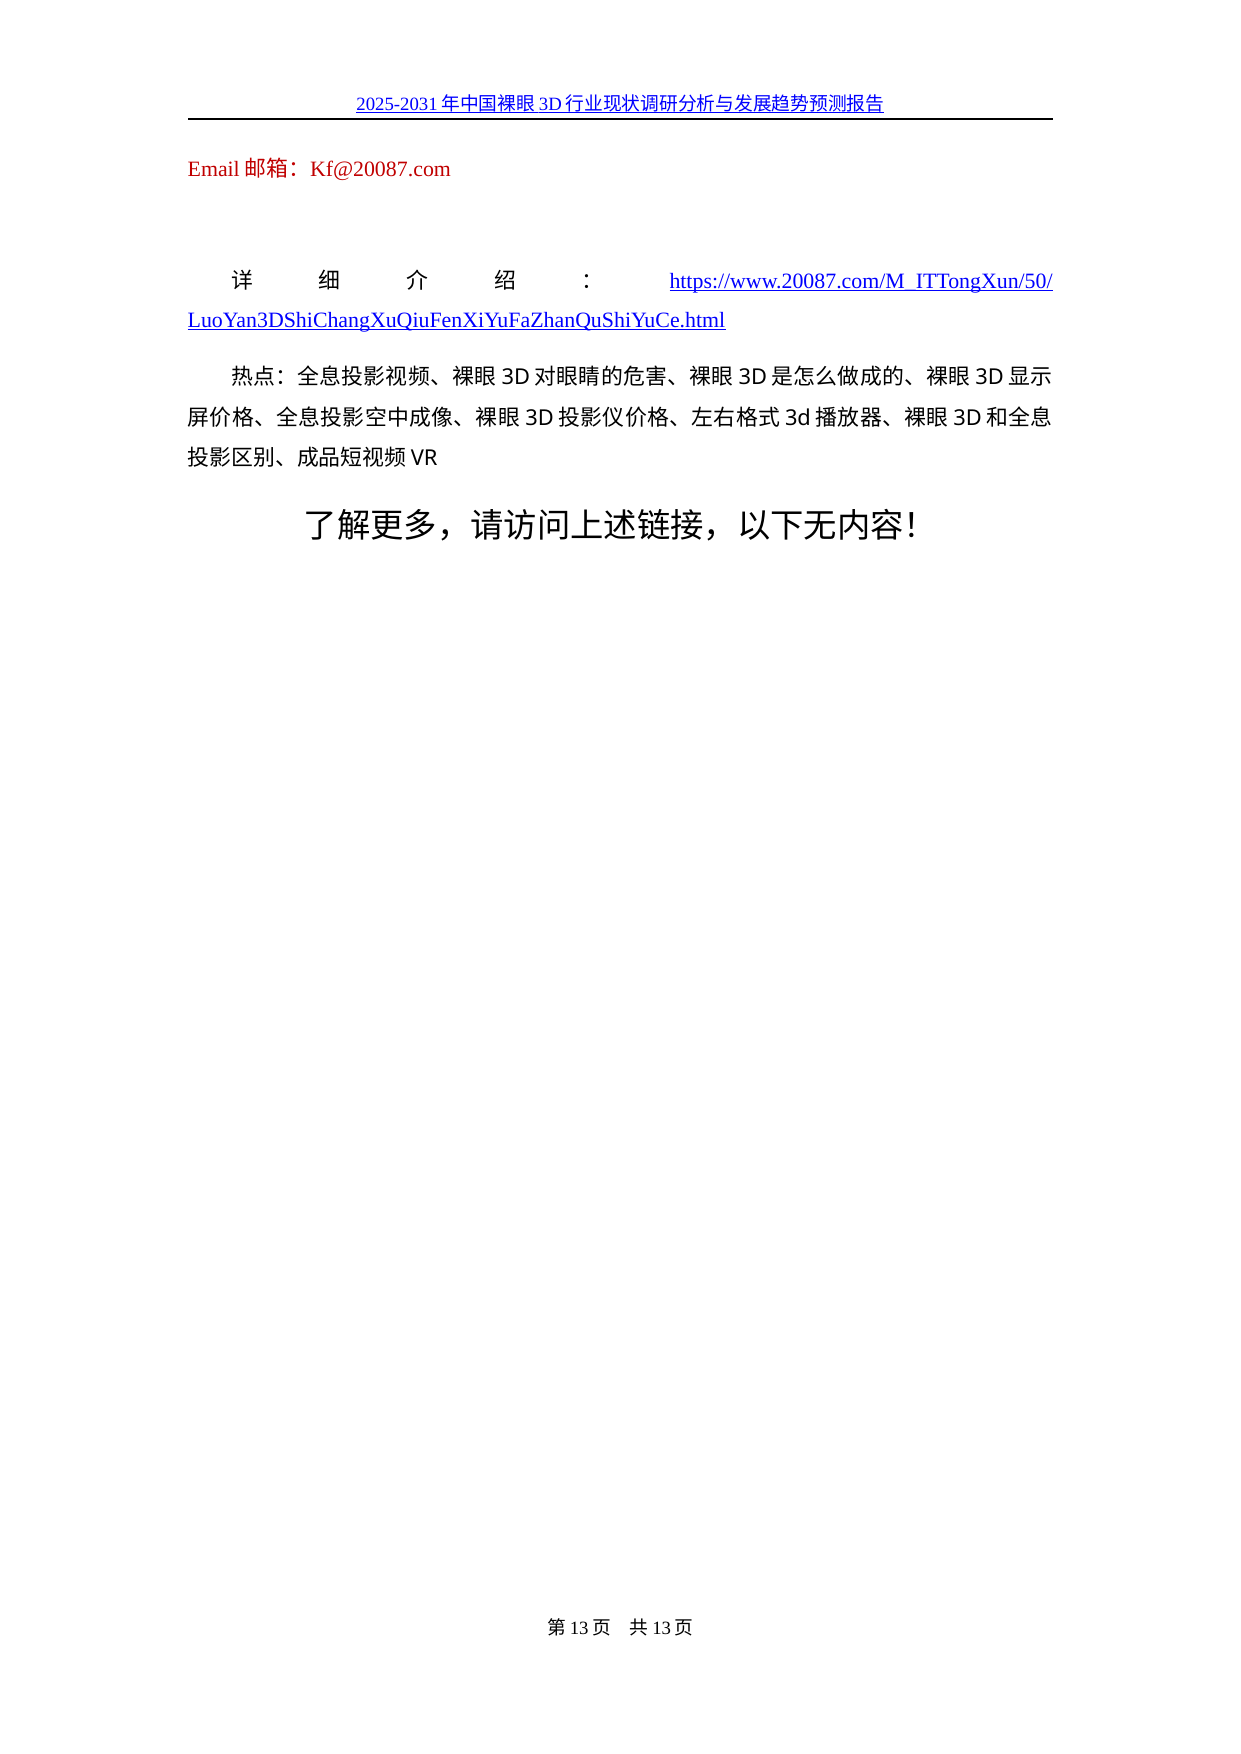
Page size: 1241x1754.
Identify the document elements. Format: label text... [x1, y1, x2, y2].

text 详细介绍：https://www.20087.com/M_ITTongXun/50/LuoYan3DShiChangXuQiuFenXiYuFaZhanQuShiYuCe.html [187, 263, 1053, 336]
title 了解更多，请访问上述链接，以下无内容！ [187, 490, 1053, 555]
text 热点：全息投影视频、裸眼3D对眼睛的危害、裸眼3D是怎么做成的、裸眼3D显示屏价格、全息投影空中成像、裸眼3D投影仪价格、左右格式3d播放器、裸眼3D和全息投影区别、成品短视频VR [187, 359, 1053, 472]
text Email邮箱：Kf@20087.com [187, 150, 1053, 183]
